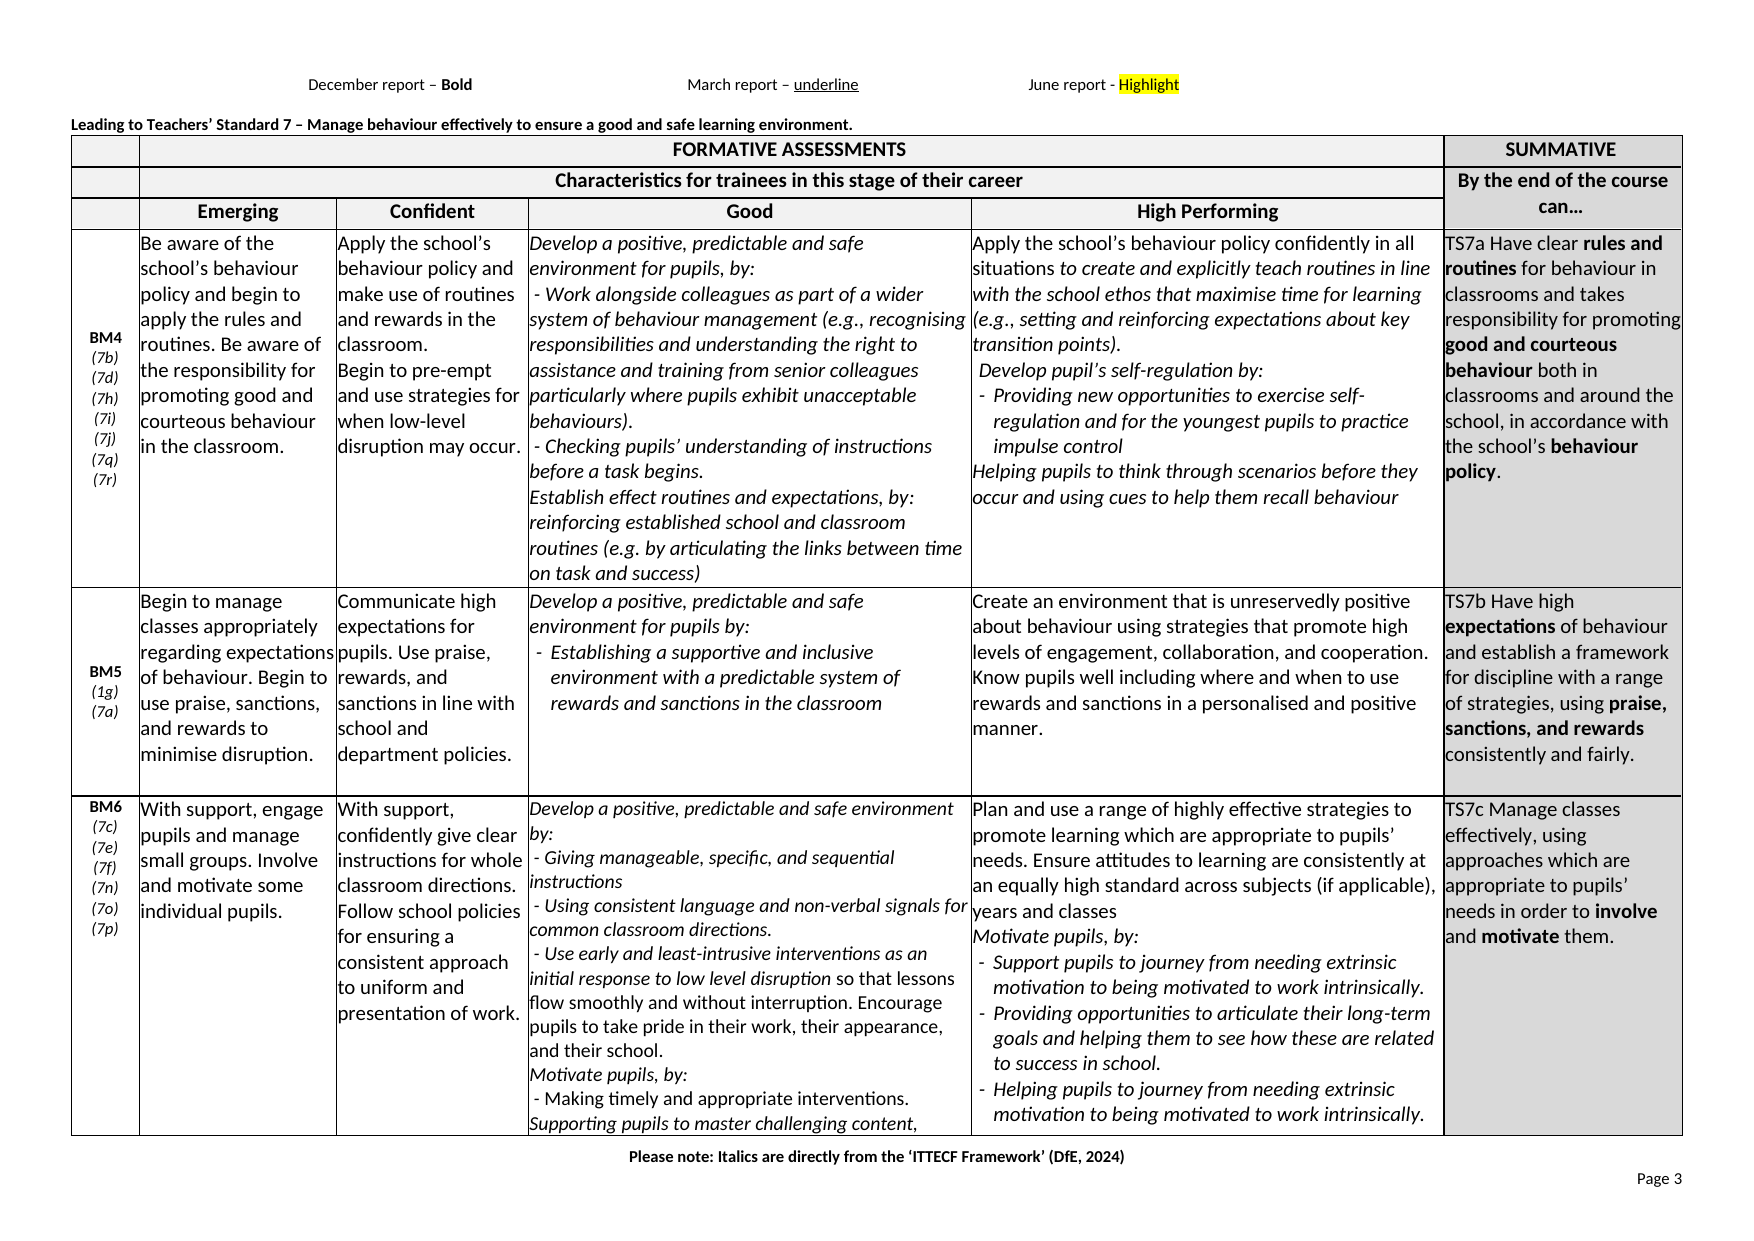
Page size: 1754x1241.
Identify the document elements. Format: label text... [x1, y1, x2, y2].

table_cell Be aware of the school’s behaviour policy and begin to apply the rules and routines. Be aware of the responsibility for promoting good and courteous behaviour in the classroom. [140, 230, 336, 587]
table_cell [1445, 795, 1682, 1135]
table_cell Begin to manage classes appropriately regarding expectations of behaviour. Begin to use praise, sanctions, and rewards to minimise disruption. [140, 588, 336, 795]
table_header FORMATIVE ASSESSMENTS [140, 136, 1443, 166]
table_cell Characteristics for trainees in this stage of their career [140, 168, 1443, 197]
table_cell Develop a positive, predictable and safe environment for pupils, by: - Work alongside colleagues as part of a wider system of behaviour management (e.g., recognising responsibilities and understanding the right to assistance and training from senior colleagues particularly where pupils exhibit unacceptable behaviours). - Checking pupils’ understanding of instructions before a task begins. Establish effect routines and expectations, by: reinforcing established school and classroom routines (e.g. by articulating the links between time on task and success) [529, 230, 971, 587]
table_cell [72, 797, 139, 1135]
table_cell Confident [337, 199, 528, 228]
table_cell TS7a Have clear rules and routines for behaviour in classrooms and takes responsibility for promoting good and courteous behaviour both in classrooms and around the school, in accordance with the school’s behaviour policy. [1445, 229, 1682, 587]
table_cell Apply the school’s behaviour policy and make use of routines and rewards in the classroom. Begin to pre-empt and use strategies for when low-level disruption may occur. [337, 230, 528, 587]
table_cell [972, 797, 1443, 1135]
table_header [72, 136, 139, 166]
table_cell Communicate high expectations for pupils. Use praise, rewards, and sanctions in line with school and department policies. [337, 588, 528, 795]
table_cell TS7b Have high expectations of behaviour and establish a framework for discipline with a range of strategies, using praise, sanctions, and rewards consistently and fairly. [1445, 587, 1682, 795]
table_cell BM4 (7b) (7d) (7h) (7i) (7j) (7q) (7r) [72, 230, 139, 587]
table_cell Apply the school’s behaviour policy confidently in all situations to create and explicitly teach routines in line with the school ethos that maximise time for learning (e.g., setting and reinforcing expectations about key transition points). Develop pupil’s self-regulation by: Providing new opportunities to exercise self-regulation and for the youngest pupils to practice impulse control Helping pupils to think through scenarios before they occur and using cues to help them recall behaviour [972, 230, 1443, 587]
table_cell Create an environment that is unreservedly positive about behaviour using strategies that promote high levels of engagement, collaboration, and cooperation. Know pupils well including where and when to use rewards and sanctions in a personalised and positive manner. [972, 588, 1443, 795]
table_header SUMMATIVE [1445, 136, 1682, 166]
table_cell Good [529, 199, 971, 228]
table_cell By the end of the course can… [1445, 166, 1682, 228]
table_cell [140, 797, 336, 1135]
table_cell BM5 (1g) (7a) [72, 588, 139, 795]
table_cell Emerging [140, 199, 336, 228]
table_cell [529, 797, 971, 1135]
table_cell Develop a positive, predictable and safe environment for pupils by: Establishing a supportive and inclusive environment with a predictable system of rewards and sanctions in the classroom [529, 588, 971, 795]
table_cell [72, 168, 139, 197]
table_cell High Performing [972, 199, 1443, 228]
text Leading to Teachers’ Standard 7 – Manage behaviour effectively to ensure a good and safe learning environment. [71, 114, 1683, 135]
table_cell [72, 199, 139, 228]
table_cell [337, 797, 528, 1135]
